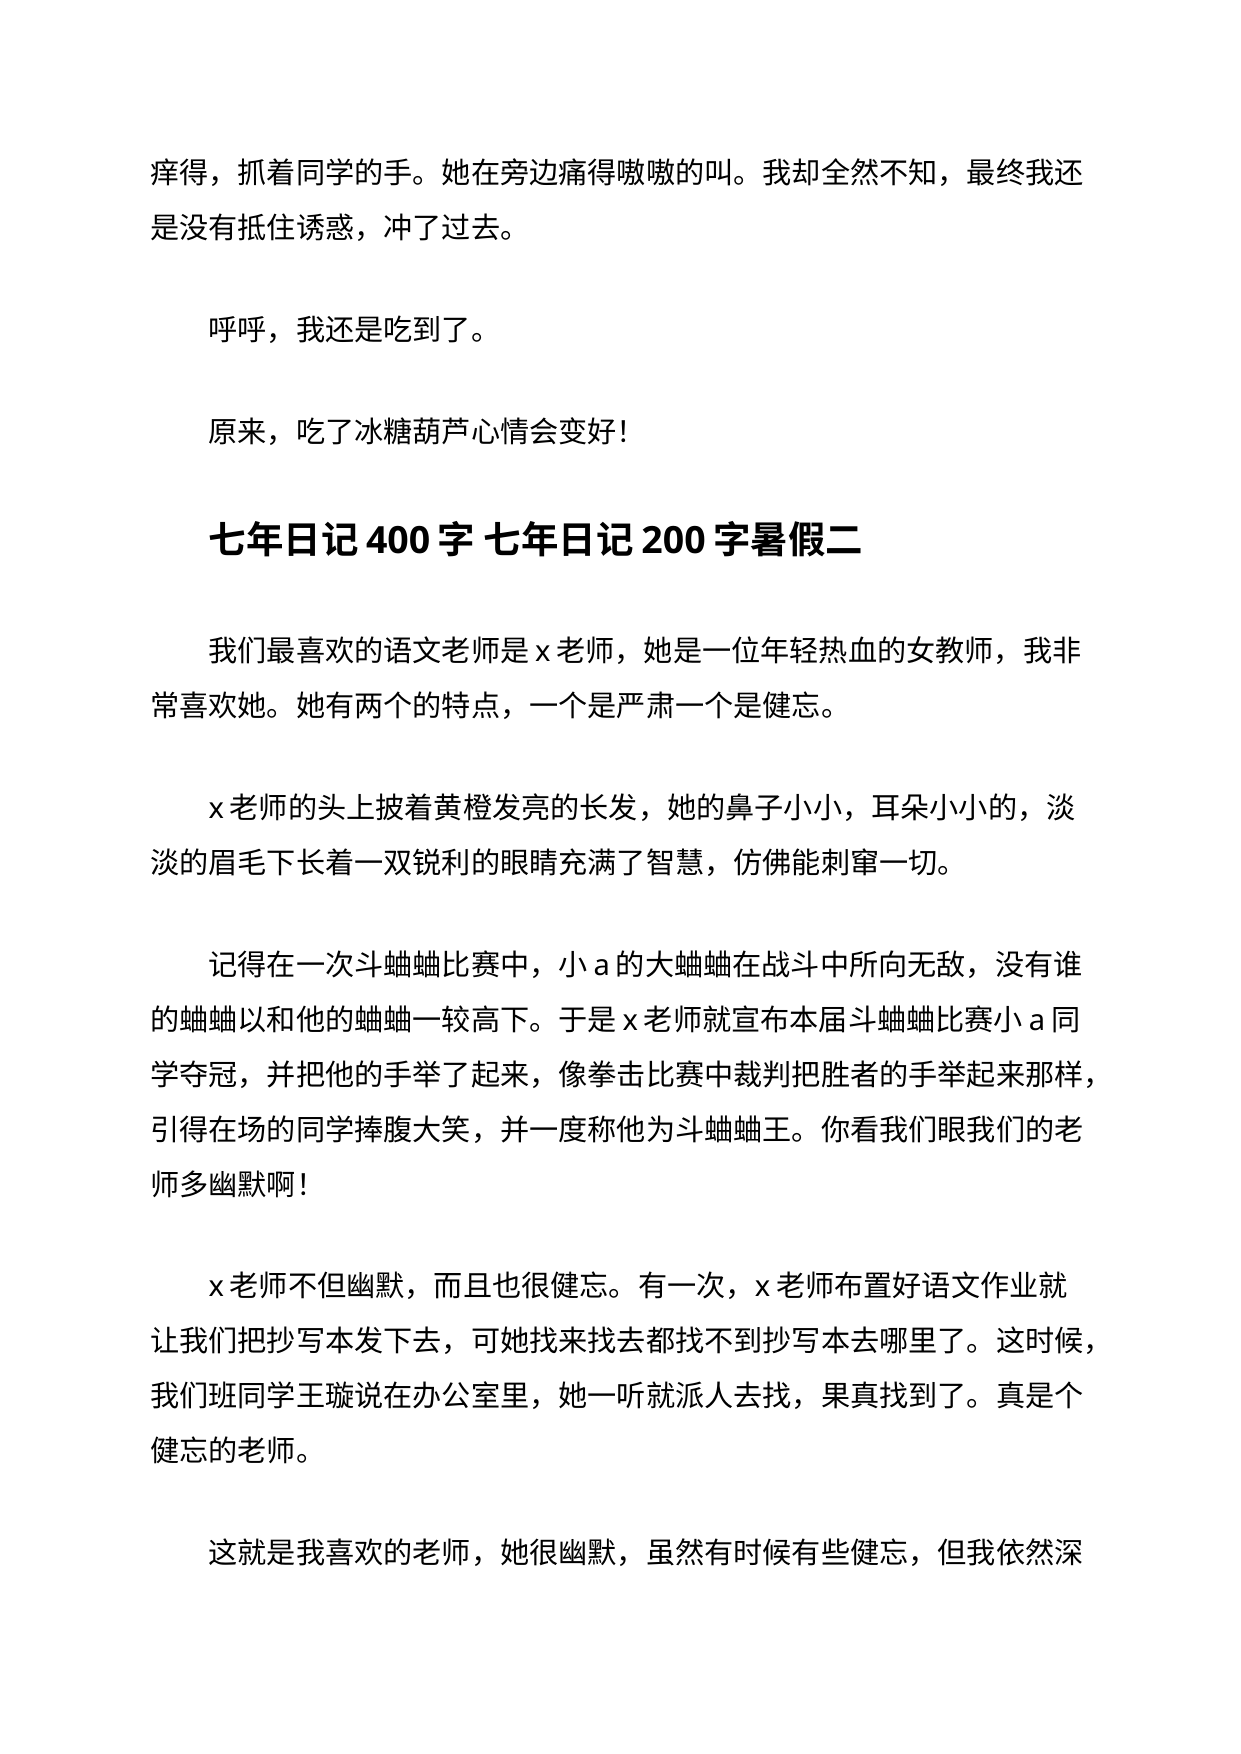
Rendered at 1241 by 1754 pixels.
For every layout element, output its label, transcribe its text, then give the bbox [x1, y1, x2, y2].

text x老师不但幽默，而且也很健忘。有一次，x老师布置好语文作业就让我们把抄写本发下去，可她找来找去都找不到抄写本去哪里了。这时候，我们班同学王璇说在办公室里，她一听就派人去找，果真找到了。真是个健忘的老师。 [150, 1263, 1090, 1470]
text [150, 1529, 1090, 1572]
text 七年日记400字 七年日记200字暑假二 [150, 510, 1090, 565]
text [150, 150, 1090, 247]
text 原来，吃了冰糖葫芦心情会变好！ [150, 408, 1090, 451]
text 呼呼，我还是吃到了。 [150, 307, 1090, 349]
text 我们最喜欢的语文老师是x老师，她是一位年轻热血的女教师，我非常喜欢她。她有两个的特点，一个是严肃一个是健忘。 [150, 628, 1090, 725]
text 记得在一次斗蛐蛐比赛中，小a的大蛐蛐在战斗中所向无敌，没有谁的蛐蛐以和他的蛐蛐一较高下。于是x老师就宣布本届斗蛐蛐比赛小a同学夺冠，并把他的手举了起来，像拳击比赛中裁判把胜者的手举起来那样，引得在场的同学捧腹大笑，并一度称他为斗蛐蛐王。你看我们眼我们的老师多幽默啊！ [150, 941, 1090, 1203]
text x老师的头上披着黄橙发亮的长发，她的鼻子小小，耳朵小小的，淡淡的眉毛下长着一双锐利的眼睛充满了智慧，仿佛能刺窜一切。 [150, 784, 1090, 882]
